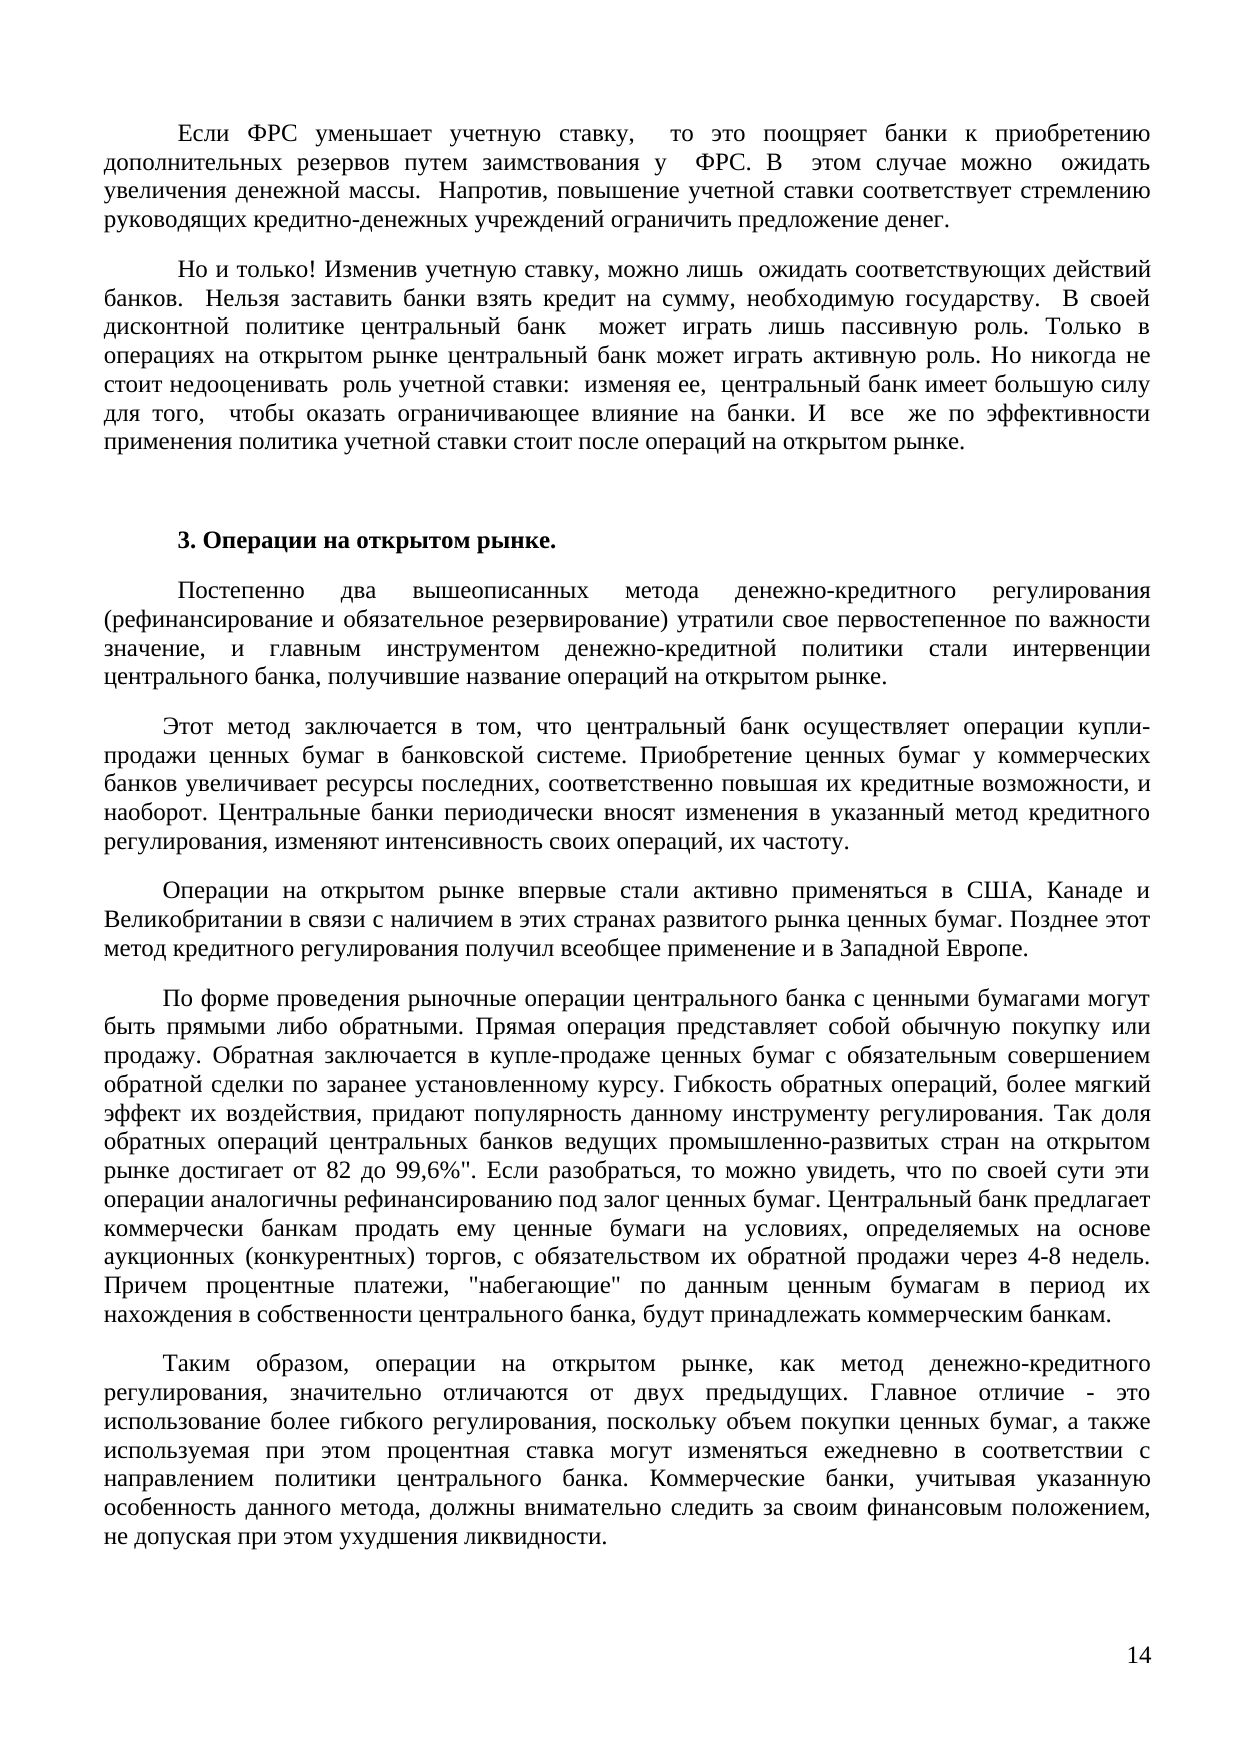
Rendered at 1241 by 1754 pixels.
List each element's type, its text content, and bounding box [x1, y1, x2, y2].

text По форме проведения рыночные операции центрального банка с ценными бумагами могут быть прямыми либо обратными. Прямая операция представляет собой обычную покупку или продажу. Обратная заключается в купле-продаже ценных бумаг с обязательным совершением обратной сделки по заранее установленному курсу. Гибкость обратных операций, более мягкий эффект их воздействия, придают популярность данному инструменту регулирования. Так доля обратных операций центральных банков ведущих промышленно-развитых стран на открытом рынке достигает от 82 до 99,6%". Если разобраться, то можно увидеть, что по своей сути эти операции аналогичны рефинансированию под залог ценных бумаг. Центральный банк предлагает коммерчески банкам продать ему ценные бумаги на условиях, определяемых на основе аукционных (конкурентных) торгов, с обязательством их обратной продажи через 4-8 недель. Причем процентные платежи, "набегающие" по данным ценным бумагам в период их нахождения в собственности центрального банка, будут принадлежать коммерческим банкам. [103, 983, 1152, 1328]
text Таким образом, операции на открытом рынке, как метод денежно-кредитного регулирования, значительно отличаются от двух предыдущих. Главное отличие - это использование более гибкого регулирования, поскольку объем покупки ценных бумаг, а также используемая при этом процентная ставка могут изменяться ежедневно в соответствии с направлением политики центрального банка. Коммерческие банки, учитывая указанную особенность данного метода, должны внимательно следить за своим финансовым положением, не допуская при этом ухудшения ликвидности. [103, 1348, 1152, 1550]
text 3. Операции на открытом рынке. [103, 526, 1152, 554]
text Этот метод заключается в том, что центральный банк осуществляет операции купли-продажи ценных бумаг в банковской системе. Приобретение ценных бумаг у коммерческих банков увеличивает ресурсы последних, соответственно повышая их кредитные возможности, и наоборот. Центральные банки периодически вносят изменения в указанный метод кредитного регулирования, изменяют интенсивность своих операций, их частоту. [103, 711, 1152, 855]
text Операции на открытом рынке впервые стали активно применяться в США, Канаде и Великобритании в связи с наличием в этих странах развитого рынка ценных бумаг. Позднее этот метод кредитного регулирования получил всеобщее применение и в Западной Европе. [103, 876, 1152, 962]
text Но и только! Изменив учетную ставку, можно лишь ожидать соответствующих действий банков. Нельзя заставить банки взять кредит на сумму, необходимую государству. В своей дисконтной политике центральный банк может играть лишь пассивную роль. Только в операциях на открытом рынке центральный банк может играть активную роль. Но никогда не стоит недооценивать роль учетной ставки: изменяя ее, центральный банк имеет большую силу для того, чтобы оказать ограничивающее влияние на банки. И все же по эффективности применения политика учетной ставки стоит после операций на открытом рынке. [103, 254, 1152, 455]
text Если ФРС уменьшает учетную ставку, то это поощряет банки к приобретению дополнительных резервов путем заимствования у ФРС. В этом случае можно ожидать увеличения денежной массы. Напротив, повышение учетной ставки соответствует стремлению руководящих кредитно-денежных учреждений ограничить предложение денег. [103, 118, 1152, 233]
text Постепенно два вышеописанных метода денежно-кредитного регулирования (рефинансирование и обязательное резервирование) утратили свое первостепенное по важности значение, и главным инструментом денежно-кредитной политики стали интервенции центрального банка, получившие название операций на открытом рынке. [103, 575, 1152, 690]
